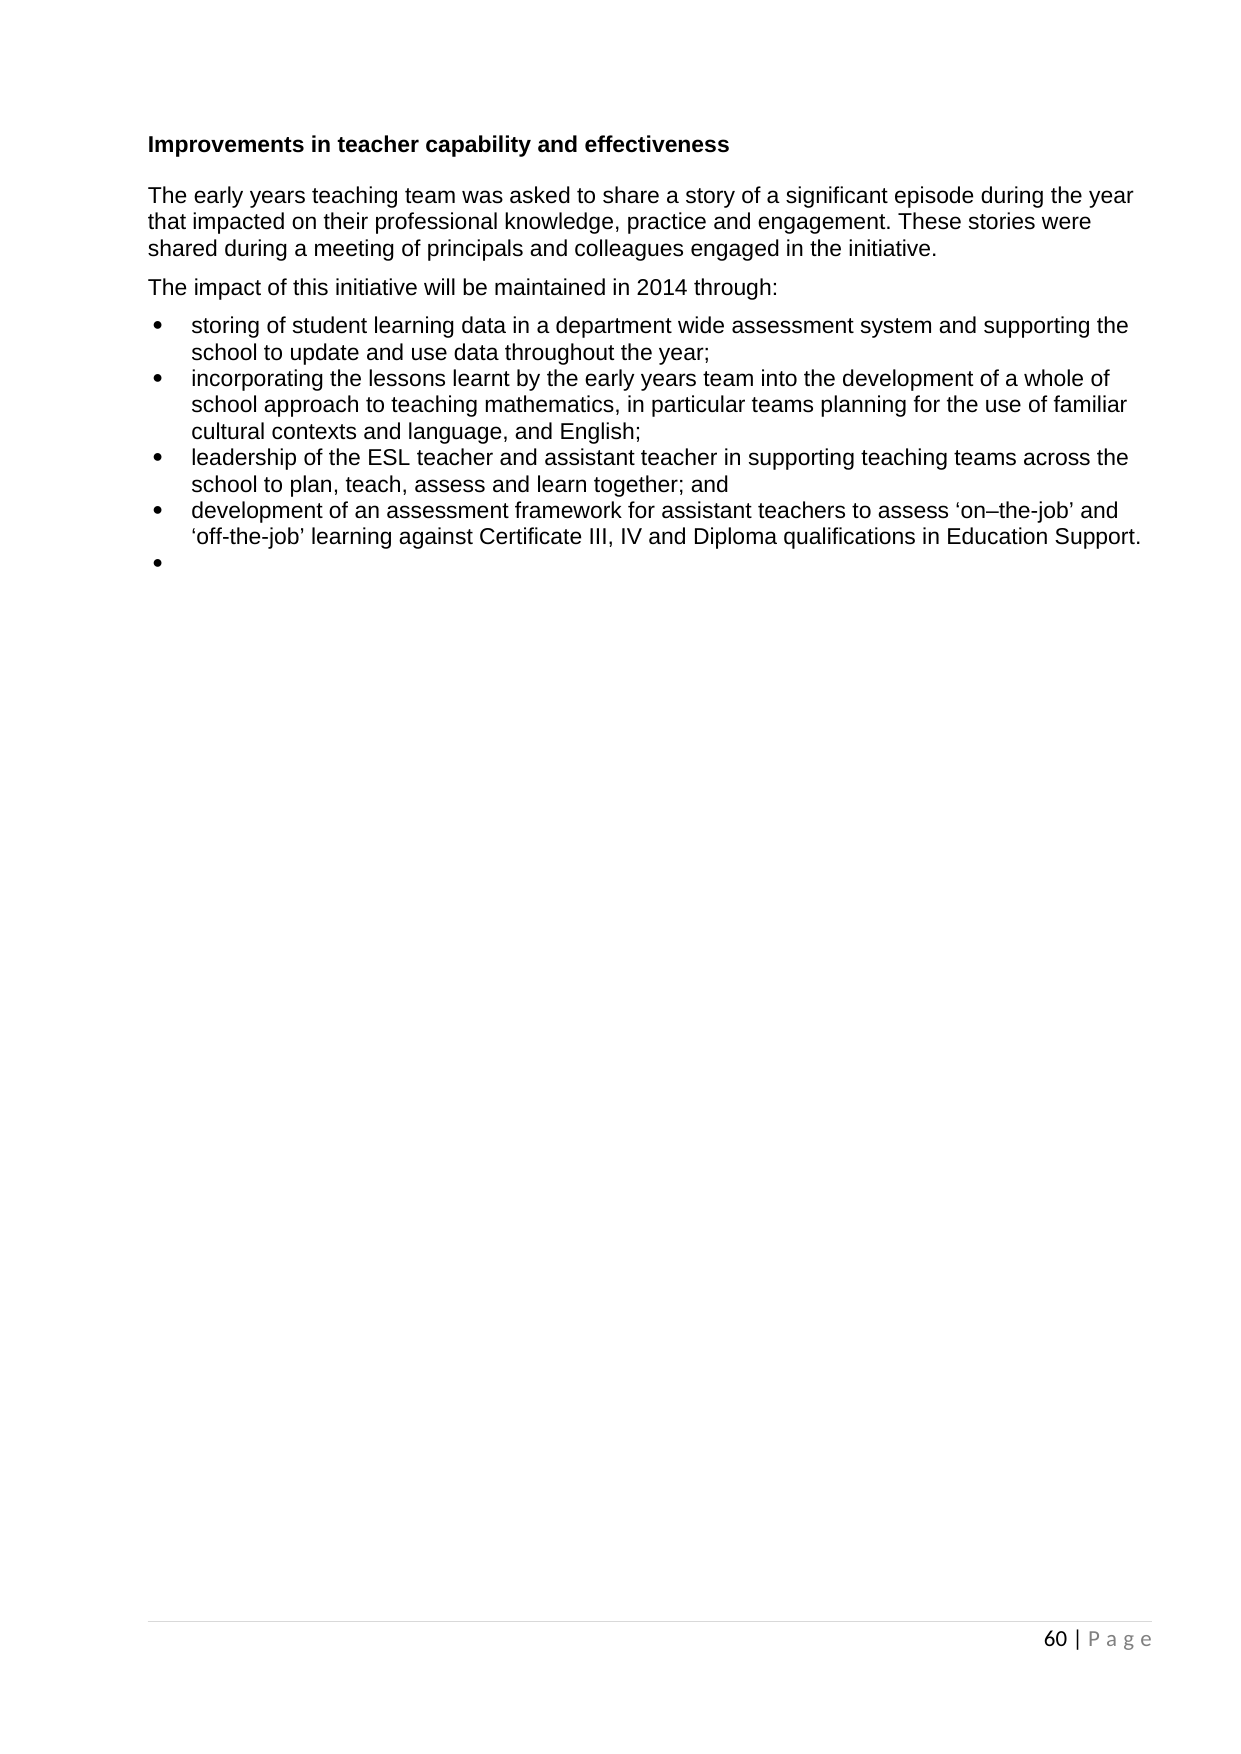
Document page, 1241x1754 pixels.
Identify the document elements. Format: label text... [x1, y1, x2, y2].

text The early years teaching team was asked to share a story of a significant episode during the year that impacted on their professional knowledge, practice and engagement. These stories were shared during a meeting of principals and colleagues engaged in the initiative. [148, 182, 1152, 261]
list development of an assessment framework for assistant teachers to assess ‘on–the-job’ and ‘off-the-job’ learning against Certificate III, IV and Diploma qualifications in Education Support. [154, 497, 1152, 549]
text The impact of this initiative will be maintained in 2014 through: [148, 273, 1152, 300]
subtitle Improvements in teacher capability and effectiveness [148, 131, 1152, 157]
list storing of student learning data in a department wide assessment system and supporting the school to update and use data throughout the year; [154, 312, 1152, 365]
list incorporating the lessons learnt by the early years team into the development of a whole of school approach to teaching mathematics, in particular teams planning for the use of familiar cultural contexts and language, and English; [154, 365, 1152, 444]
list leadership of the ESL teacher and assistant teacher in supporting teaching teams across the school to plan, teach, assess and learn together; and [154, 444, 1152, 497]
